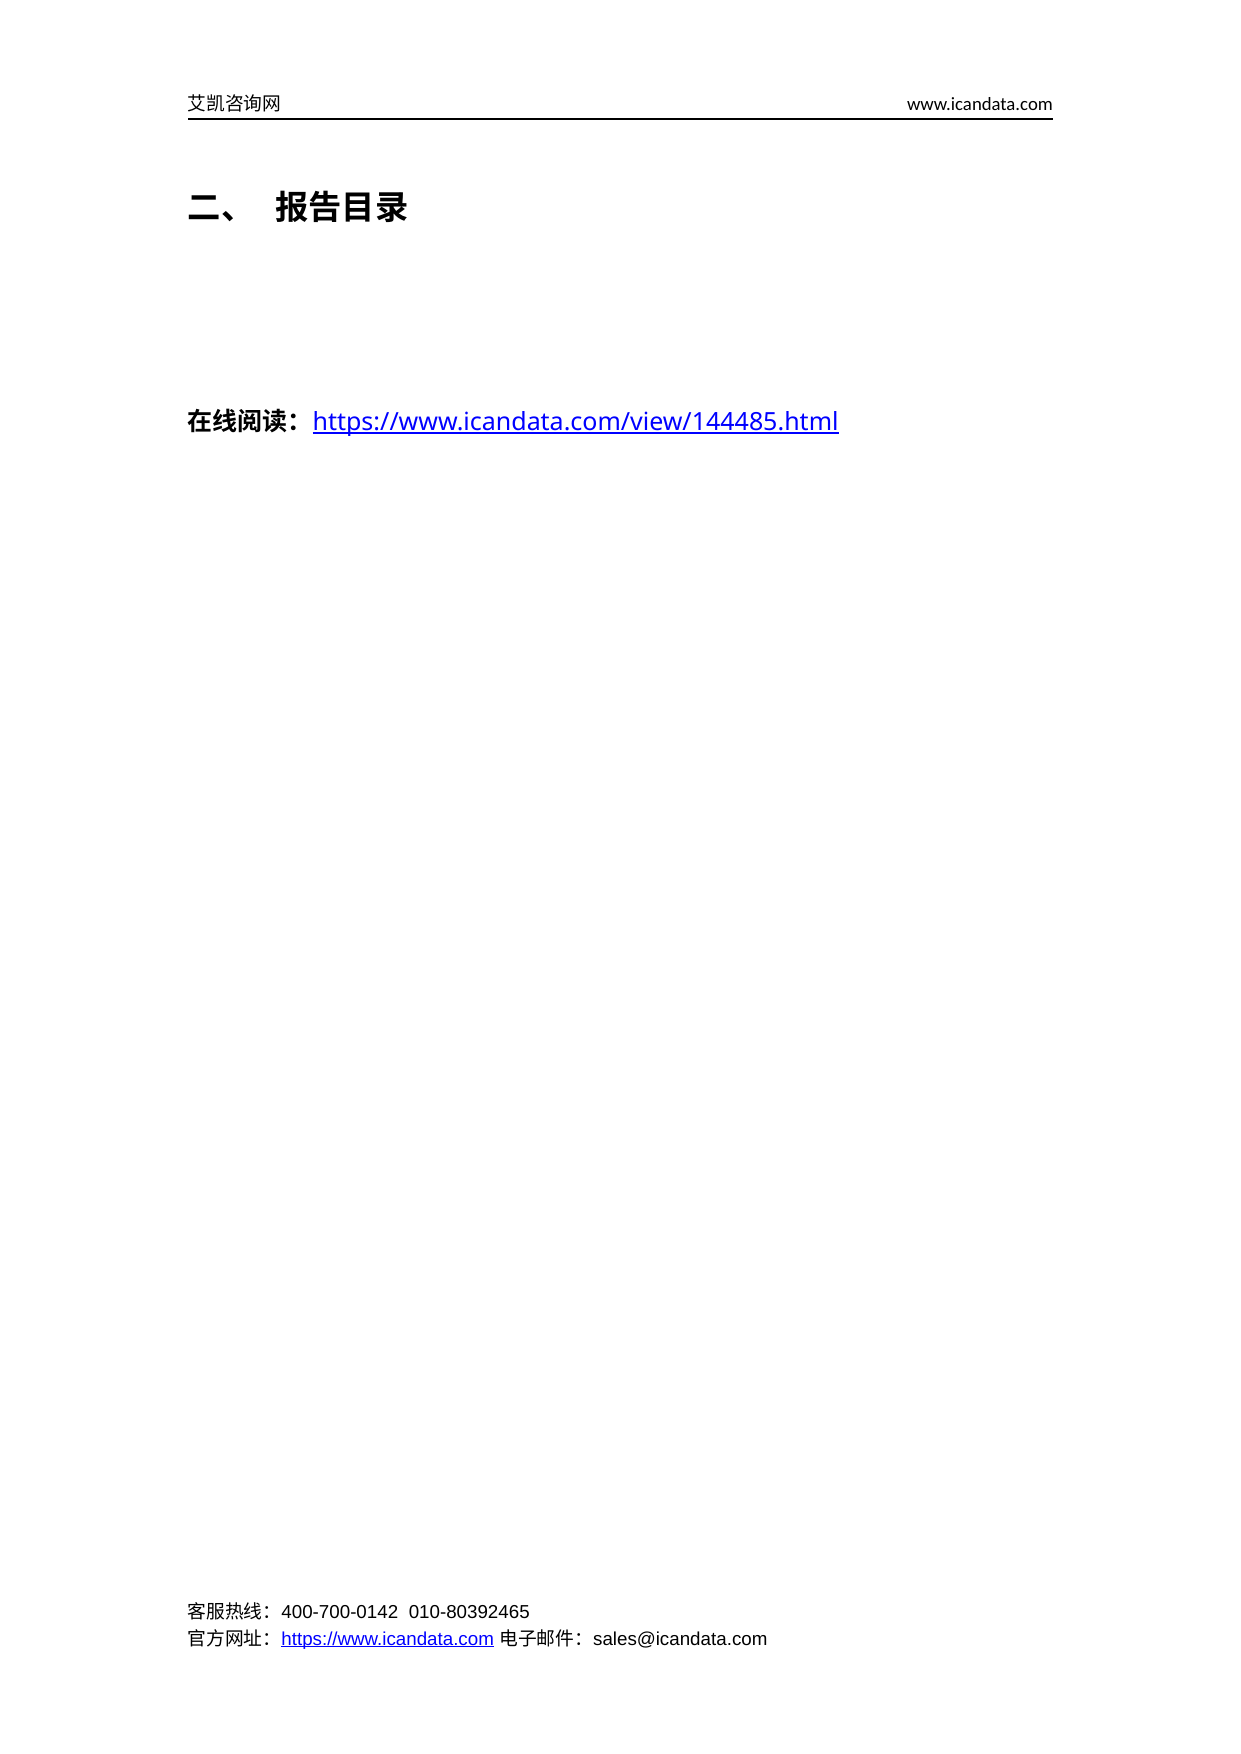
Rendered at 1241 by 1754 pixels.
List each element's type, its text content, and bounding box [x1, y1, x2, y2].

subtitle 报告目录 [187, 172, 1053, 237]
text 在线阅读：https://www.icandata.com/view/144485.html [187, 387, 1053, 452]
